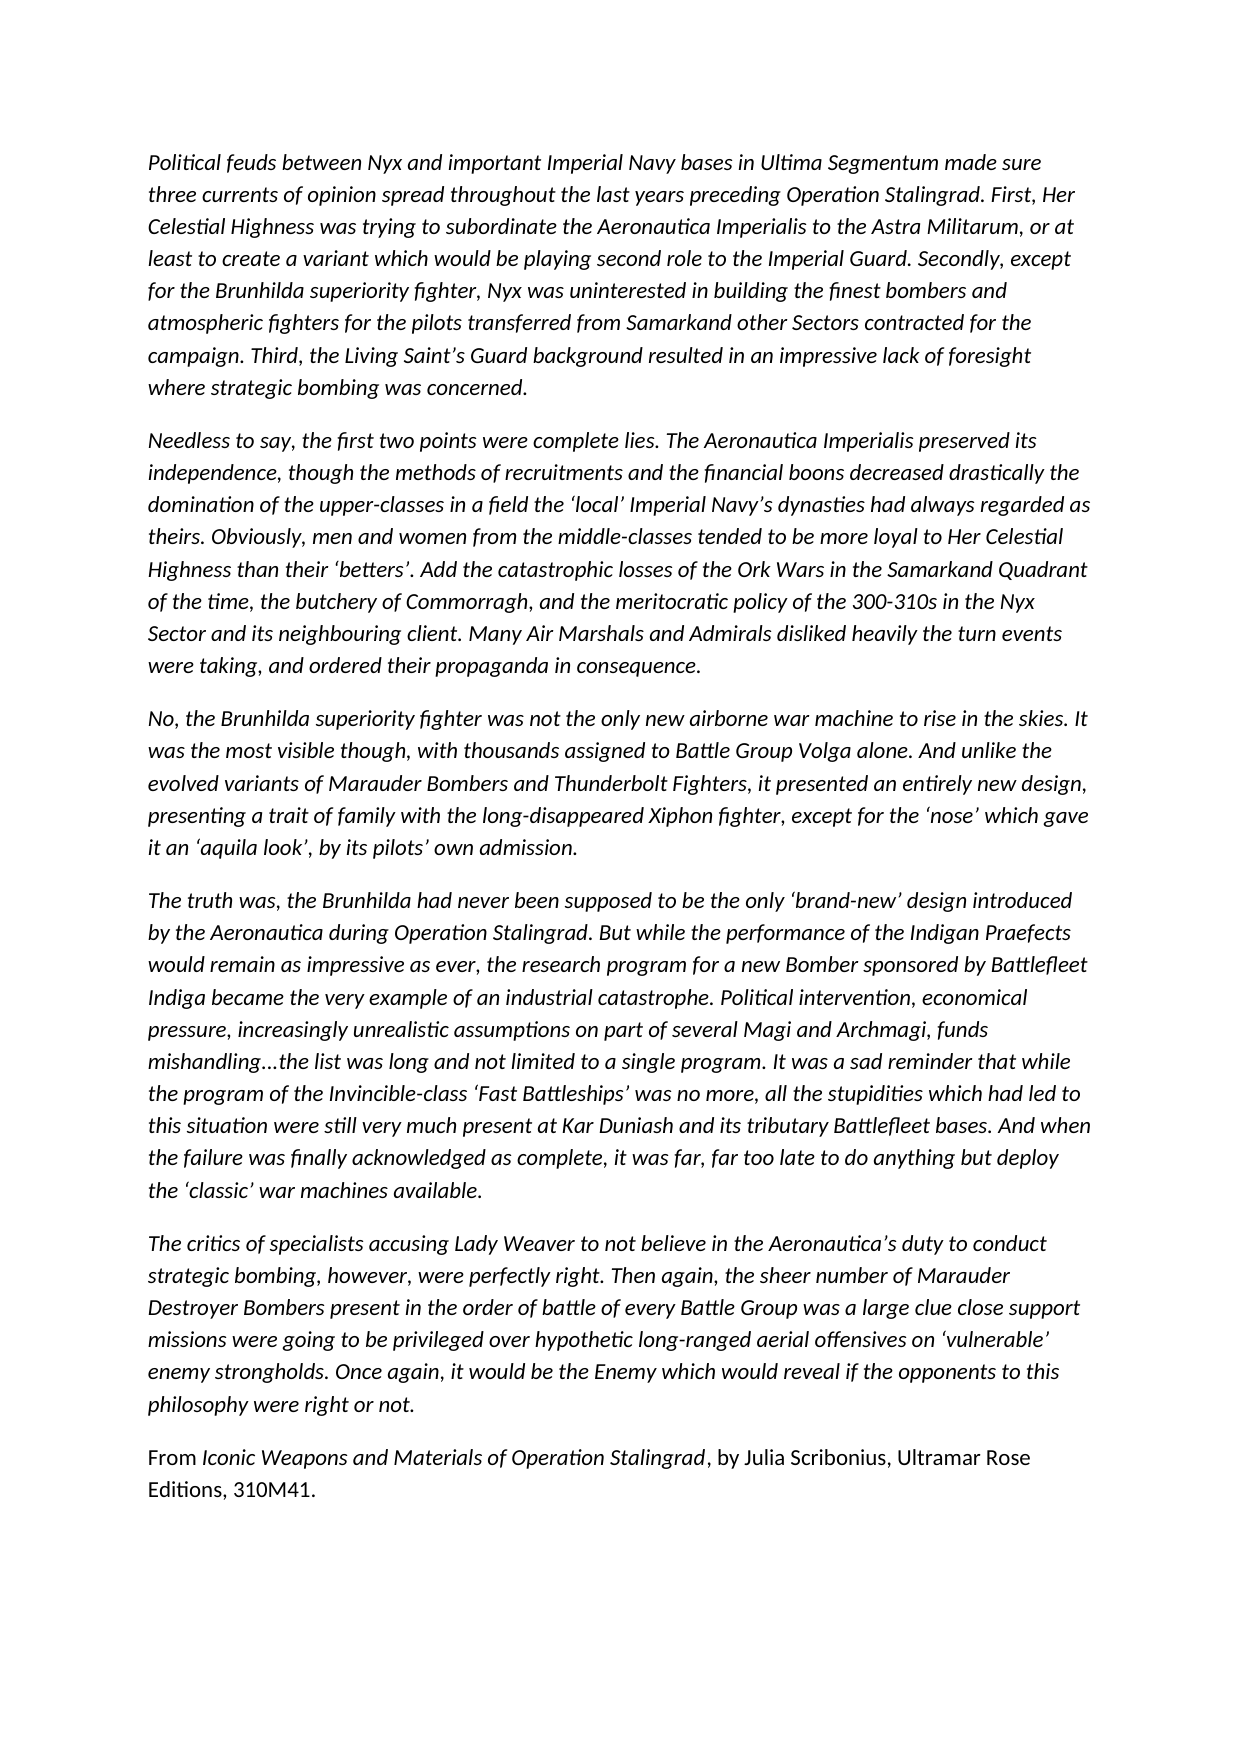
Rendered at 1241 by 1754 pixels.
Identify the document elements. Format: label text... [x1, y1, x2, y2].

text Needless to say, the first two points were complete lies. The Aeronautica Imperialis preserved its independence, though the methods of recruitments and the financial boons decreased drastically the domination of the upper-classes in a field the ‘local’ Imperial Navy’s dynasties had always regarded as theirs. Obviously, men and women from the middle-classes tended to be more loyal to Her Celestial Highness than their ‘betters’. Add the catastrophic losses of the Ork Wars in the Samarkand Quadrant of the time, the butchery of Commorragh, and the meritocratic policy of the 300-310s in the Nyx Sector and its neighbouring client. Many Air Marshals and Admirals disliked heavily the turn events were taking, and ordered their propaganda in consequence. [148, 426, 1093, 679]
text The critics of specialists accusing Lady Weaver to not believe in the Aeronautica’s duty to conduct strategic bombing, however, were perfectly right. Then again, the sheer number of Marauder Destroyer Bombers present in the order of battle of every Battle Group was a large clue close support missions were going to be privileged over hypothetic long-ranged aerial offensives on ‘vulnerable’ enemy strongholds. Once again, it would be the Enemy which would reveal if the opponents to this philosophy were right or not. [148, 1229, 1093, 1418]
text Political feuds between Nyx and important Imperial Navy bases in Ultima Segmentum made sure three currents of opinion spread throughout the last years preceding Operation Stalingrad. First, Her Celestial Highness was trying to subordinate the Aeronautica Imperialis to the Astra Militarum, or at least to create a variant which would be playing second role to the Imperial Guard. Secondly, except for the Brunhilda superiority fighter, Nyx was uninterested in building the finest bombers and atmospheric fighters for the pilots transferred from Samarkand other Sectors contracted for the campaign. Third, the Living Saint’s Guard background resulted in an impressive lack of foresight where strategic bombing was concerned. [148, 148, 1093, 401]
text From Iconic Weapons and Materials of Operation Stalingrad, by Julia Scribonius, Ultramar Rose Editions, 310M41. [148, 1443, 1093, 1503]
text The truth was, the Brunhilda had never been supposed to be the only ‘brand-new’ design introduced by the Aeronautica during Operation Stalingrad. But while the performance of the Indigan Praefects would remain as impressive as ever, the research program for a new Bomber sponsored by Battlefleet Indiga became the very example of an industrial catastrophe. Political intervention, economical pressure, increasingly unrealistic assumptions on part of several Magi and Archmagi, funds mishandling...the list was long and not limited to a single program. It was a sad reminder that while the program of the Invincible-class ‘Fast Battleships’ was no more, all the stupidities which had led to this situation were still very much present at Kar Duniash and its tributary Battlefleet bases. And when the failure was finally acknowledged as complete, it was far, far too late to do anything but deploy the ‘classic’ war machines available. [148, 886, 1093, 1204]
text No, the Brunhilda superiority fighter was not the only new airborne war machine to rise in the skies. It was the most visible though, with thousands assigned to Battle Group Volga alone. And unlike the evolved variants of Marauder Bombers and Thunderbolt Fighters, it presented an entirely new design, presenting a trait of family with the long-disappeared Xiphon fighter, except for the ‘nose’ which gave it an ‘aquila look’, by its pilots’ own admission. [148, 704, 1093, 861]
